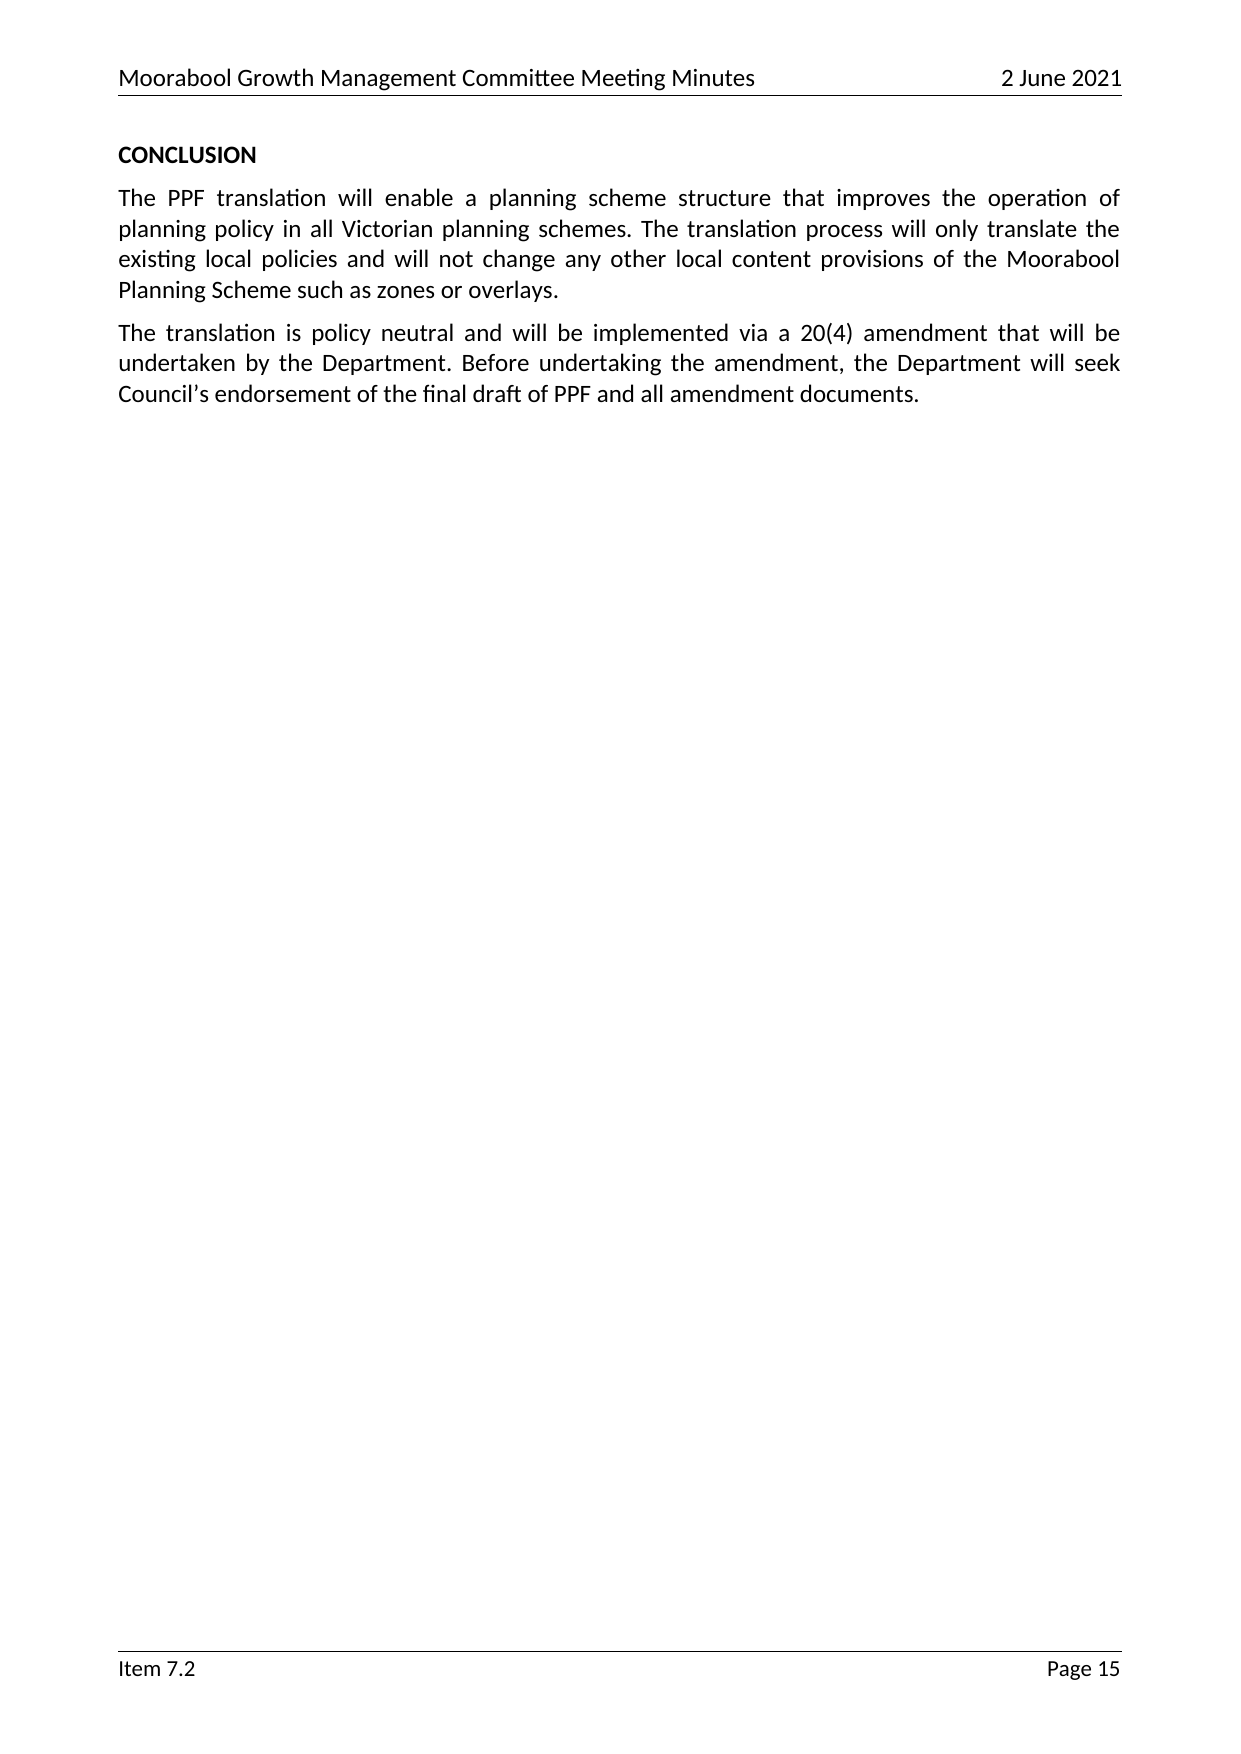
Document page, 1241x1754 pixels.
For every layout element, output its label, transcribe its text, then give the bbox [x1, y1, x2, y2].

text The translation is policy neutral and will be implemented via a 20(4) amendment that will be undertaken by the Department. Before undertaking the amendment, the Department will seek Council’s endorsement of the final draft of PPF and all amendment documents. [118, 317, 1122, 409]
text The PPF translation will enable a planning scheme structure that improves the operation of planning policy in all Victorian planning schemes. The translation process will only translate the existing local policies and will not change any other local content provisions of the Moorabool Planning Scheme such as zones or overlays. [118, 182, 1122, 304]
subtitle Conclusion [118, 139, 1122, 170]
